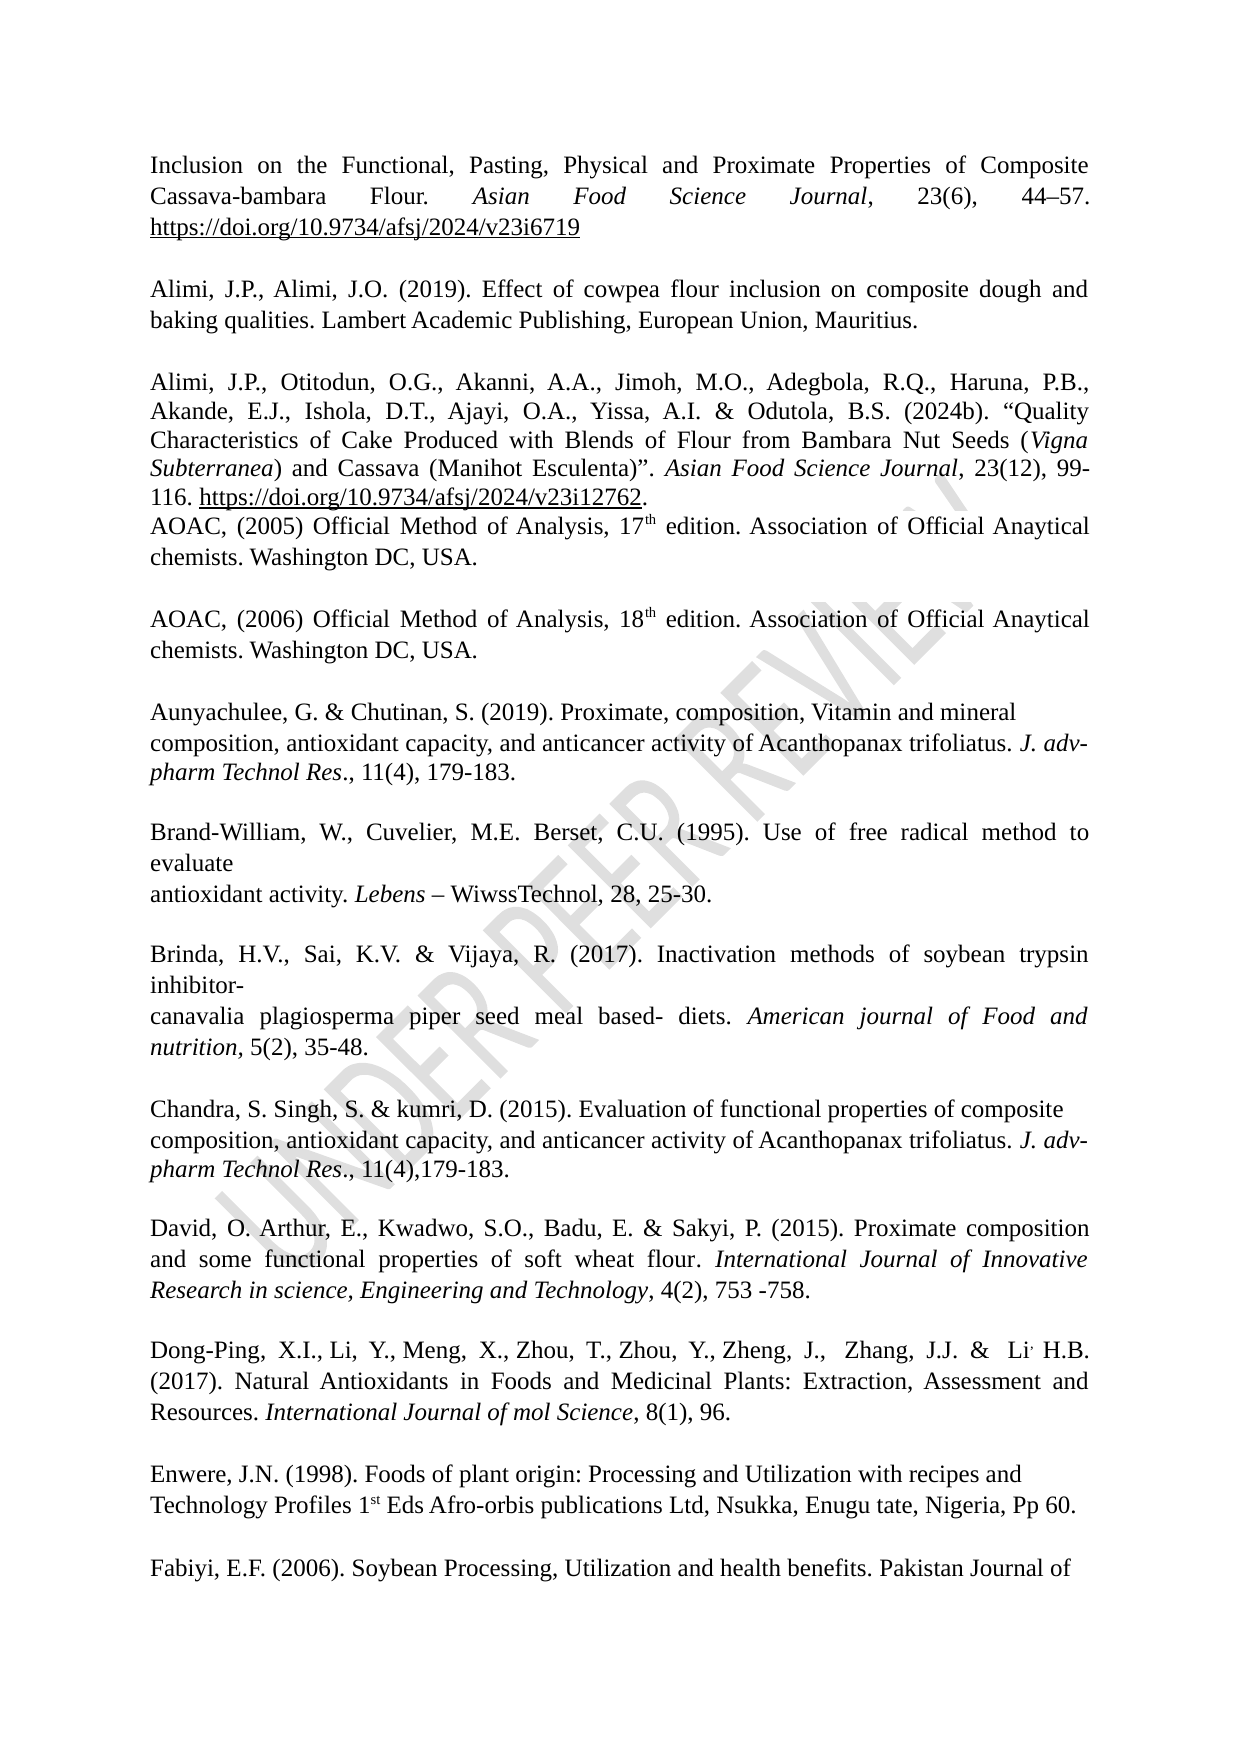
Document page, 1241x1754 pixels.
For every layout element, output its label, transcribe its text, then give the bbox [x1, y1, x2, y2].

text Alimi, J.P., Otitodun, O.G., Akanni, A.A., Jimoh, M.O., Adegbola, R.Q., Haruna, P.B., Akande, E.J., Ishola, D.T., Ajayi, O.A., Yissa, A.I. & Odutola, B.S. (2024b). “Quality Characteristics of Cake Produced with Blends of Flour from Bambara Nut Seeds (Vigna Subterranea) and Cassava (Manihot Esculenta)”. Asian Food Science Journal, 23(12), 99-116. https://doi.org/10.9734/afsj/2024/v23i12762. [150, 367, 1090, 511]
list canavalia plagiosperma piper seed meal based- diets. American journal of Food and nutrition, 5(2), 35-48. [150, 1001, 1090, 1061]
list Brinda, H.V., Sai, K.V. & Vijaya, R. (2017). Inactivation methods of soybean trypsin inhibitor- [150, 939, 1090, 998]
text composition, antioxidant capacity, and anticancer activity of Acanthopanax trifoliatus. J. adv- pharm Technol Res., 11(4),179-183. [150, 1125, 1090, 1182]
list AOAC, (2006) Official Method of Analysis, 18th edition. Association of Official Anaytical chemists. Washington DC, USA. [150, 604, 1090, 664]
list David, O. Arthur, E., Kwadwo, S.O., Badu, E. & Sakyi, P. (2015). Proximate composition and some functional properties of soft wheat flour. International Journal of Innovative Research in science, Engineering and Technology, 4(2), 753 -758. [150, 1213, 1090, 1304]
list Dong-Ping, X.I., Li, Y., Meng, X., Zhou, T., Zhou, Y., Zheng, J., Zhang, J.J. & Li, H.B. (2017). Natural Antioxidants in Foods and Medicinal Plants: Extraction, Assessment and Resources. International Journal of mol Science, 8(1), 96. [150, 1335, 1090, 1426]
text composition, antioxidant capacity, and anticancer activity of Acanthopanax trifoliatus. J. adv- pharm Technol Res., 11(4), 179-183. [150, 728, 1090, 786]
list Chandra, S. Singh, S. & kumri, D. (2015). Evaluation of functional properties of composite [150, 1094, 1090, 1123]
list Aunyachulee, G. & Chutinan, S. (2019). Proximate, composition, Vitamin and mineral [150, 697, 1090, 726]
list AOAC, (2005) Official Method of Analysis, 17th edition. Association of Official Anaytical chemists. Washington DC, USA. [150, 511, 1090, 571]
list Technology Profiles 1st Eds Afro-orbis publications Ltd, Nsukka, Enugu tate, Nigeria, Pp 60. [150, 1491, 1090, 1519]
text Alimi, J.P., Alimi, J.O. (2019). Effect of cowpea flour inclusion on composite dough and baking qualities. Lambert Academic Publishing, European Union, Mauritius. [150, 274, 1090, 334]
list Enwere, J.N. (1998). Foods of plant origin: Processing and Utilization with recipes and [150, 1459, 1090, 1488]
list Brand-William, W., Cuvelier, M.E. Berset, C.U. (1995). Use of free radical method to evaluate [150, 817, 1090, 877]
text antioxidant activity. Lebens – WiwssTechnol, 28, 25-30. [150, 879, 1090, 908]
list Fabiyi, E.F. (2006). Soybean Processing, Utilization and health benefits. Pakistan Journal of [150, 1553, 1090, 1581]
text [150, 150, 1090, 241]
